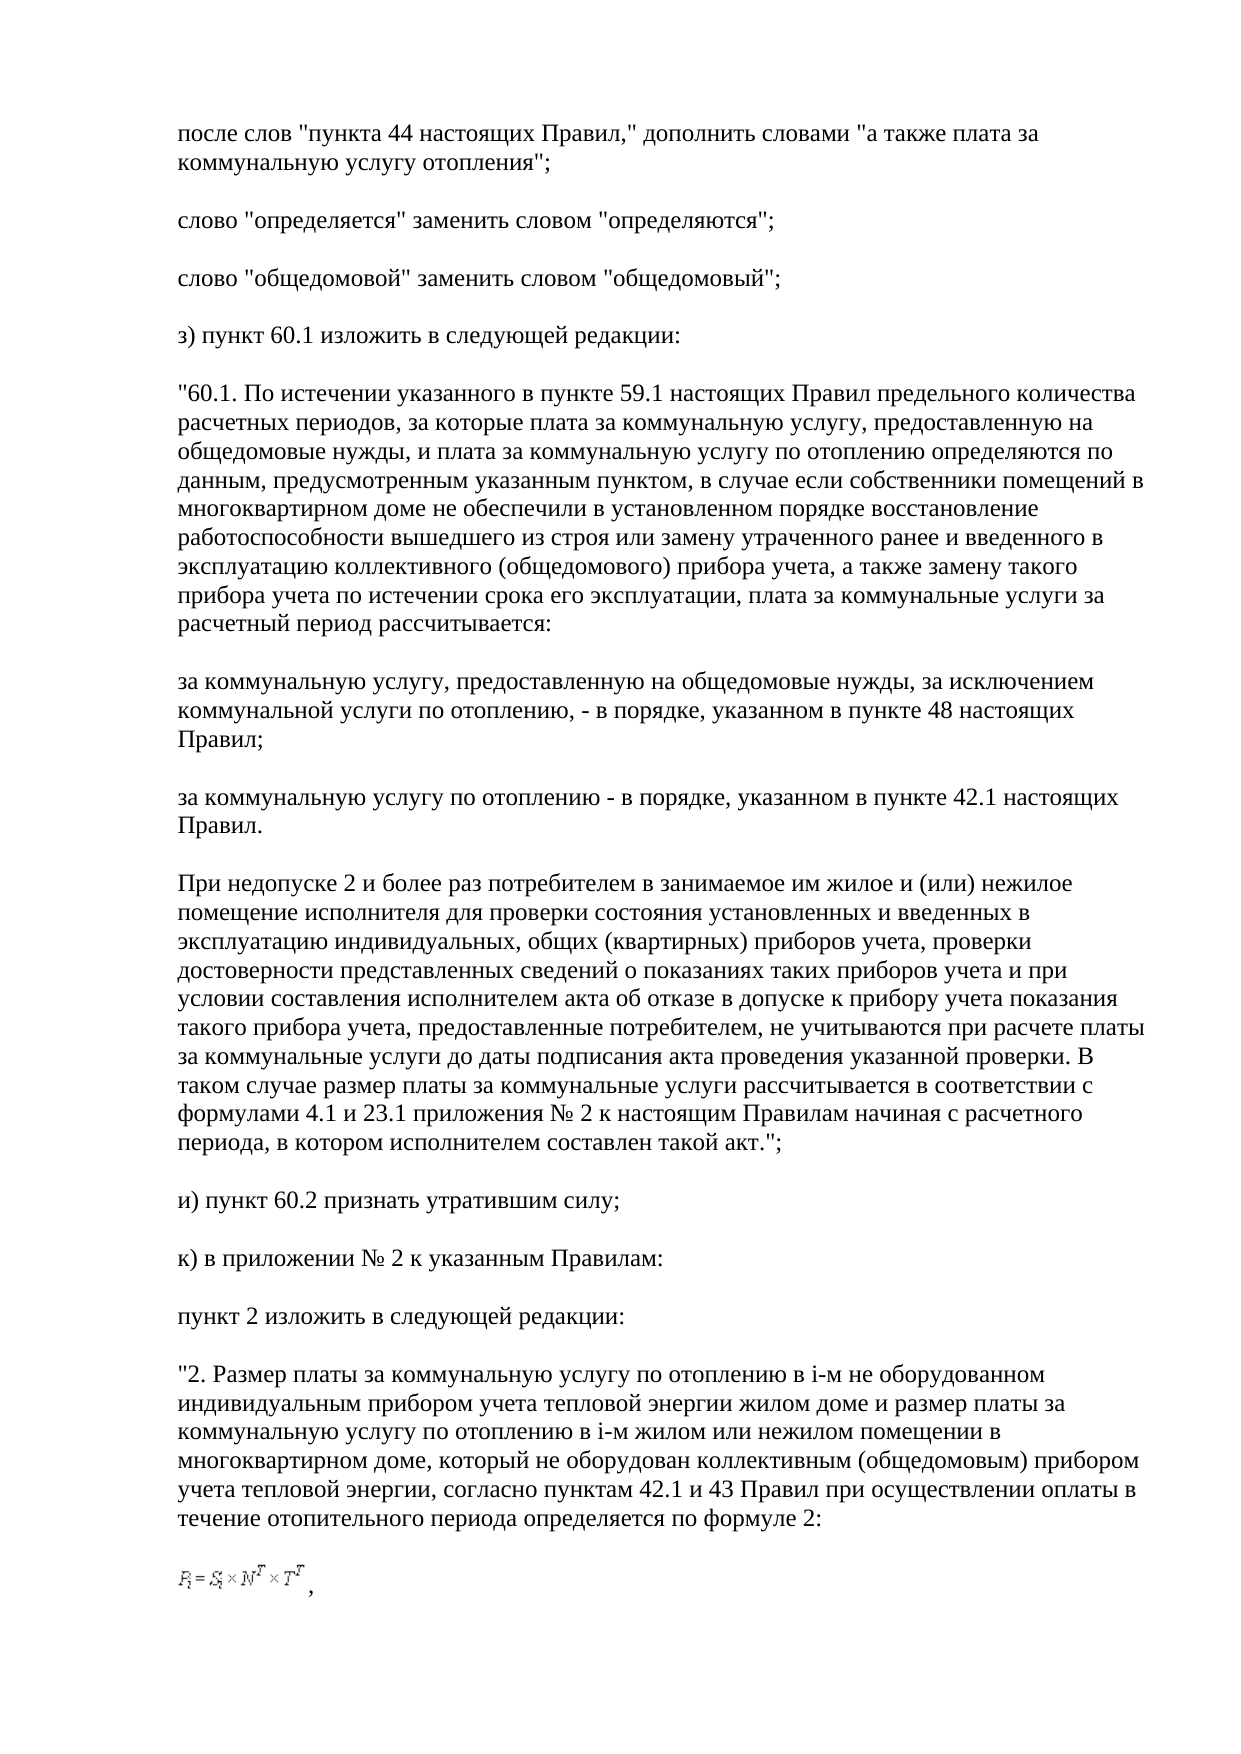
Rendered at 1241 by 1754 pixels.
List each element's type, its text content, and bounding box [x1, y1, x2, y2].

text слово "определяется" заменить словом "определяются"; [177, 205, 1152, 233]
text , [177, 1561, 1152, 1599]
text з) пункт 60.1 изложить в следующей редакции: [177, 321, 1152, 349]
text слово "общедомовой" заменить словом "общедомовый"; [177, 263, 1152, 291]
text "60.1. По истечении указанного в пункте 59.1 настоящих Правил предельного количества расчетных периодов, за которые плата за коммунальную услугу, предоставленную на общедомовые нужды, и плата за коммунальную услугу по отоплению определяются по данным, предусмотренным указанным пунктом, в случае если собственники помещений в многоквартирном доме не обеспечили в установленном порядке восстановление работоспособности вышедшего из строя или замену утраченного ранее и введенного в эксплуатацию коллективного (общедомового) прибора учета, а также замену такого прибора учета по истечении срока его эксплуатации, плата за коммунальные услуги за расчетный период рассчитывается: [177, 378, 1152, 637]
text При недопуске 2 и более раз потребителем в занимаемое им жилое и (или) нежилое помещение исполнителя для проверки состояния установленных и введенных в эксплуатацию индивидуальных, общих (квартирных) приборов учета, проверки достоверности представленных сведений о показаниях таких приборов учета и при условии составления исполнителем акта об отказе в допуске к прибору учета показания такого прибора учета, предоставленные потребителем, не учитываются при расчете платы за коммунальные услуги до даты подписания акта проведения указанной проверки. В таком случае размер платы за коммунальные услуги рассчитывается в соответствии с формулами 4.1 и 23.1 приложения № 2 к настоящим Правилам начиная с расчетного периода, в котором исполнителем составлен такой акт."; [177, 868, 1152, 1156]
text за коммунальную услугу, предоставленную на общедомовые нужды, за исключением коммунальной услуги по отоплению, - в порядке, указанном в пункте 48 настоящих Правил; [177, 666, 1152, 753]
picture [177, 1560, 308, 1594]
text за коммунальную услугу по отоплению - в порядке, указанном в пункте 42.1 настоящих Правил. [177, 782, 1152, 839]
text к) в приложении № 2 к указанным Правилам: [177, 1243, 1152, 1272]
text и) пункт 60.2 признать утратившим силу; [177, 1185, 1152, 1214]
text после слов "пункта 44 настоящих Правил," дополнить словами "а также плата за коммунальную услугу отопления"; [177, 118, 1152, 176]
text "2. Размер платы за коммунальную услугу по отоплению в i-м не оборудованном индивидуальным прибором учета тепловой энергии жилом доме и размер платы за коммунальную услугу по отоплению в i-м жилом или нежилом помещении в многоквартирном доме, который не оборудован коллективным (общедомовым) прибором учета тепловой энергии, согласно пунктам 42.1 и 43 Правил при осуществлении оплаты в течение отопительного периода определяется по формуле 2: [177, 1359, 1152, 1531]
text пункт 2 изложить в следующей редакции: [177, 1301, 1152, 1330]
